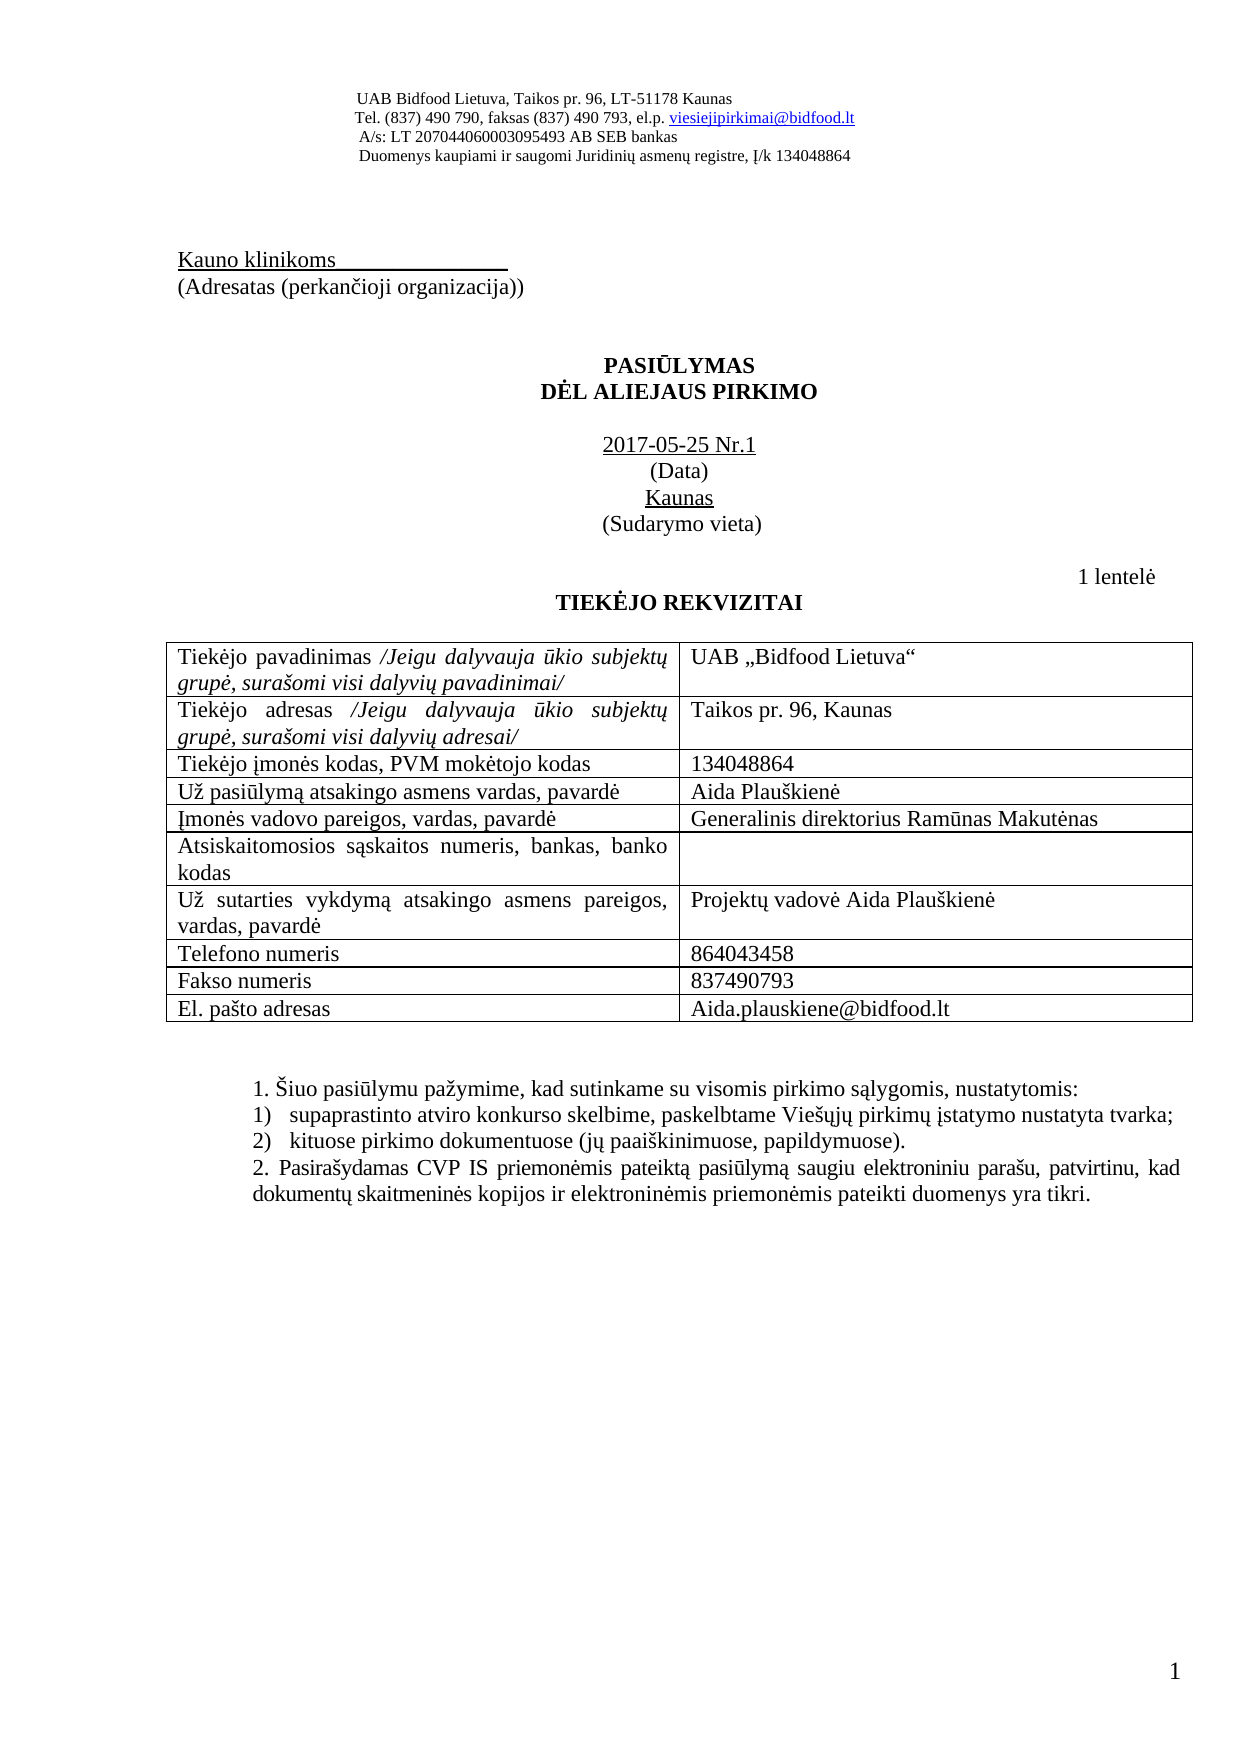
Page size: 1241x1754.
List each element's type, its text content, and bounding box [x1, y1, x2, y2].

table_cell [680, 833, 1192, 885]
table_cell Tiekėjo adresas /Jeigu dalyvauja ūkio subjektų grupė, surašomi visi dalyvių adresai/ [167, 697, 679, 749]
table_cell Fakso numeris [167, 968, 679, 994]
table_cell El. pašto adresas [167, 995, 679, 1021]
text PASIŪLYMAS [177, 352, 1181, 378]
table_cell Tiekėjo įmonės kodas, PVM mokėtojo kodas [167, 750, 679, 777]
text (Adresatas (perkančioji organizacija)) [177, 273, 1181, 299]
text 2. Pasirašydamas CVP IS priemonėmis pateiktą pasiūlymą saugiu elektroniniu parašu, patvirtinu, kad dokumentų skaitmeninės kopijos ir elektroninėmis priemonėmis pateikti duomenys yra tikri. [252, 1154, 1181, 1207]
text (Data) [177, 457, 1181, 484]
list supaprastinto atviro konkurso skelbime, paskelbtame Viešųjų pirkimų įstatymo nustatyta tvarka; [177, 1101, 1181, 1128]
text TIEKĖJO REKVIZITAI [177, 589, 1181, 615]
table_cell Aida.plauskiene@bidfood.lt [680, 995, 1192, 1021]
table_cell 134048864 [680, 750, 1192, 777]
table_cell Taikos pr. 96, Kaunas [680, 697, 1192, 749]
text Tel. (837) 490 790, faksas (837) 490 793, el.p. viesiejipirkimai@bidfood.lt [354, 108, 1181, 127]
text DĖL ALIEJAUS PIRKIMO [177, 378, 1181, 404]
table_cell Už sutarties vykdymą atsakingo asmens pareigos, vardas, pavardė [167, 886, 679, 939]
text Duomenys kaupiami ir saugomi Juridinių asmenų registre, Į/k 134048864 [354, 146, 1181, 165]
table_header Tiekėjo pavadinimas /Jeigu dalyvauja ūkio subjektų grupė, surašomi visi dalyvių pavadinimai/ [167, 643, 679, 696]
text Kaunas [177, 484, 1181, 510]
text (Sudarymo vieta) [177, 510, 1181, 536]
text Kauno klinikoms_______________ [177, 246, 1181, 273]
list kituose pirkimo dokumentuose (jų paaiškinimuose, papildymuose). [177, 1128, 1181, 1154]
text UAB Bidfood Lietuva, Taikos pr. 96, LT-51178 Kaunas [177, 89, 1181, 108]
table_cell Projektų vadovė Aida Plauškienė [680, 886, 1192, 939]
table_cell 864043458 [680, 940, 1192, 966]
table_cell Telefono numeris [167, 940, 679, 966]
table_cell Atsiskaitomosios sąskaitos numeris, bankas, banko kodas [167, 833, 679, 885]
table_cell 837490793 [680, 968, 1192, 994]
text 1 lentelė [177, 563, 1181, 589]
table_cell Generalinis direktorius Ramūnas Makutėnas [680, 805, 1192, 831]
text A/s: LT 207044060003095493 AB SEB bankas [354, 127, 1181, 146]
text 2017-05-25 Nr.1 [177, 431, 1181, 457]
table_cell Už pasiūlymą atsakingo asmens vardas, pavardė [167, 778, 679, 804]
table_cell Aida Plauškienė [680, 778, 1192, 804]
text 1. Šiuo pasiūlymu pažymime, kad sutinkame su visomis pirkimo sąlygomis, nustatytomis: [177, 1075, 1181, 1101]
table_header UAB „Bidfood Lietuva“ [680, 643, 1192, 696]
table_cell Įmonės vadovo pareigos, vardas, pavardė [167, 805, 679, 831]
